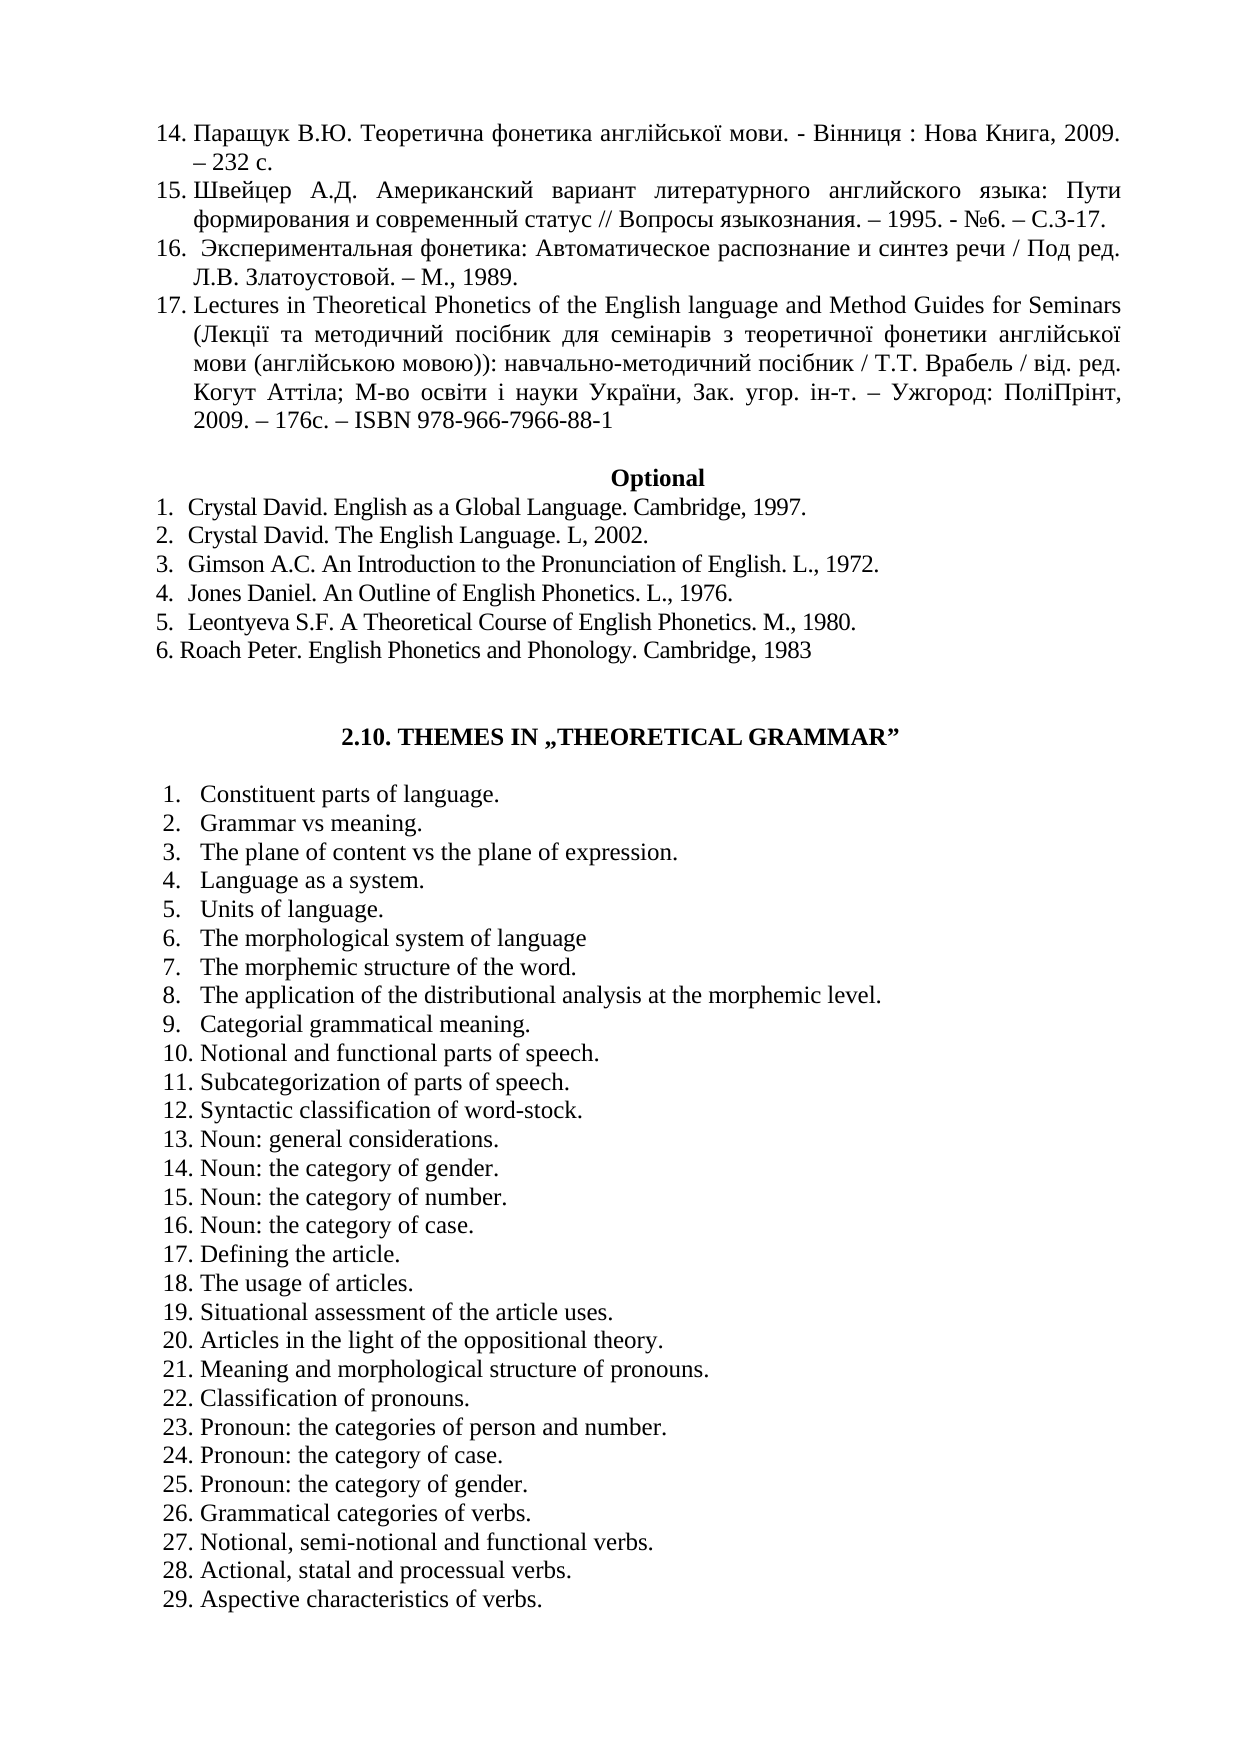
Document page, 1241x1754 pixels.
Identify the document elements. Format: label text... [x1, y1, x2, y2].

list Швейцер А.Д. Американский вариант литературного английского языка: Пути формирования и современный статус // Вопросы языкознания. – 1995. - №6. – С.3-17. [156, 176, 1122, 233]
list Lectures in Theoretical Phonetics of the English language and Method Guides for Seminars (Лекції та методичний посібник для семінарів з теоретичної фонетики англійської мови (англійською мовою)): навчально-методичний посібник / Т.Т. Врабель / від. ред. Когут Аттіла; М-во освіти і науки України, Зак. угор. ін-т. – Ужгород: ПоліПрінт, 2009. – 176с. – ISBN 978-966-7966-88-1 [156, 291, 1122, 434]
list The usage of articles. [162, 1268, 1122, 1297]
list Notional and functional parts of speech. [162, 1038, 1122, 1067]
list Constituent parts of language. [162, 779, 1119, 808]
text 6. Roach Peter. English Phonetics and Phonology. Cambridge, 1983 [156, 636, 1122, 664]
list Meaning and morphological structure of pronouns. [162, 1354, 1122, 1383]
list Grammatical categories of verbs. [162, 1498, 1122, 1527]
list Classification of pronouns. [162, 1383, 1122, 1412]
list Pronoun: the category of case. [162, 1441, 1122, 1469]
list Defining the article. [162, 1239, 1122, 1268]
list Crystal David. English as a Global Language. Cambridge, 1997. [156, 492, 1122, 521]
list Grammar vs meaning. [162, 808, 1119, 837]
text 2.10. THEMES IN „Theoretical grammar” [118, 722, 1122, 751]
list Leontyeva S.F. A Theoretical Course of English Phonetics. M., 1980. [156, 607, 1122, 636]
list Noun: the category of gender. [162, 1153, 1122, 1182]
list Noun: the category of case. [162, 1211, 1122, 1239]
list Articles in the light of the oppositional theory. [162, 1326, 1122, 1354]
list Subcategorization of parts of speech. [162, 1067, 1122, 1096]
list The plane of content vs the plane of expression. [162, 837, 1119, 866]
list Экспериментальная фонетика: Автоматическое распознание и синтез речи / Под ред. Л.В. Златоустовой. – М., 1989. [156, 233, 1122, 291]
list Pronoun: the categories of person and number. [162, 1412, 1122, 1441]
list Language as a system. [162, 866, 1119, 894]
list Notional, semi-notional and functional verbs. [162, 1527, 1122, 1556]
text Optional [193, 463, 1122, 492]
list Pronoun: the category of gender. [162, 1469, 1122, 1498]
list Situational assessment of the article uses. [162, 1297, 1122, 1326]
list The morphemic structure of the word. [162, 952, 1122, 981]
list The application of the distributional analysis at the morphemic level. [162, 981, 1122, 1009]
list Syntactic classification of word-stock. [162, 1096, 1122, 1124]
list Gimson A.C. An Introduction to the Pronunciation of English. L., 1972. [156, 549, 1122, 578]
list Units of language. [162, 894, 1119, 923]
list Jones Daniel. An Outline of English Phonetics. L., 1976. [156, 578, 1122, 607]
list Паращук В.Ю. Теоретична фонетика англійської мови. - Вінниця : Нова Книга, 2009. – 232 с. [156, 118, 1122, 176]
list Noun: the category of number. [162, 1182, 1122, 1211]
list Noun: general considerations. [162, 1124, 1122, 1153]
list Aspective characteristics of verbs. [162, 1584, 1122, 1613]
list The morphological system of language [162, 923, 1122, 952]
list Categorial grammatical meaning. [162, 1009, 1122, 1038]
list Crystal David. The English Language. L, 2002. [156, 521, 1122, 549]
list Actional, statal and processual verbs. [162, 1556, 1122, 1584]
